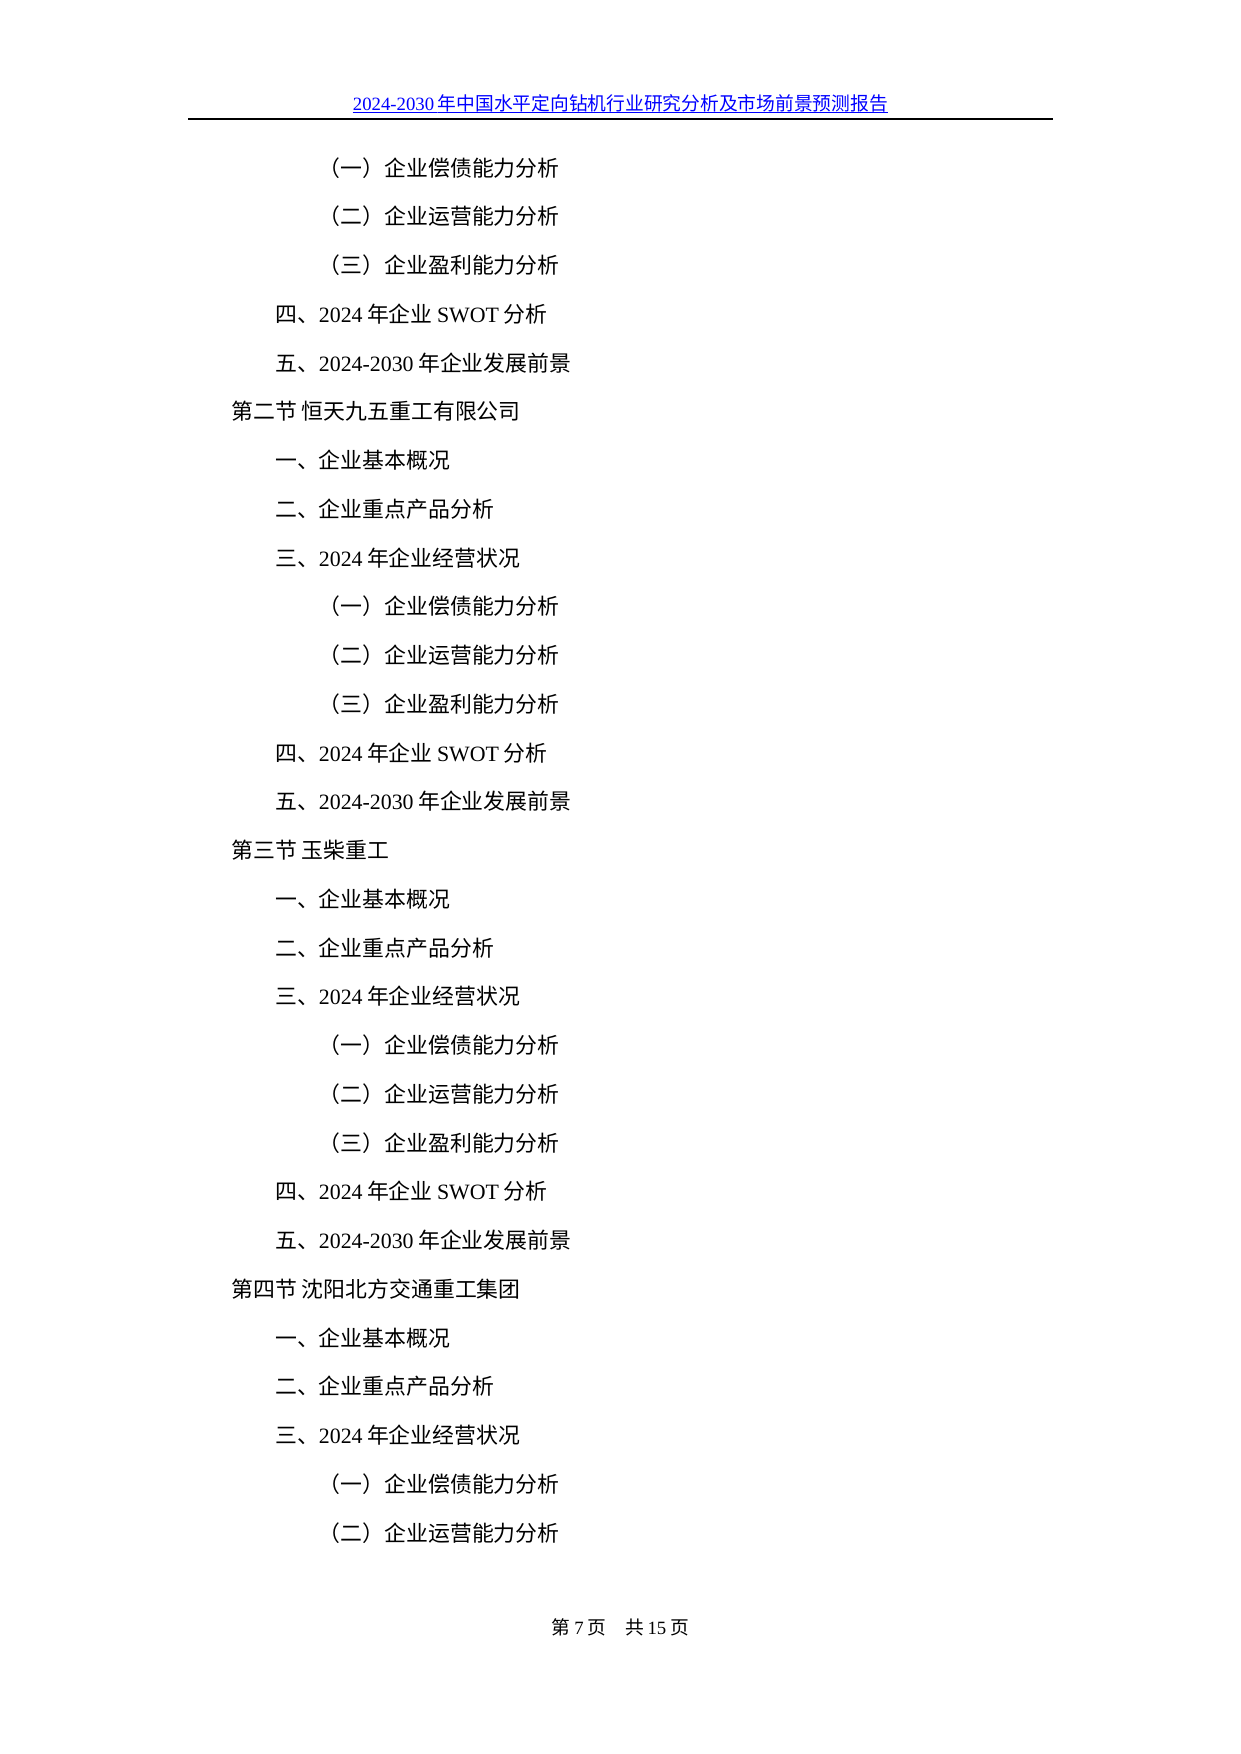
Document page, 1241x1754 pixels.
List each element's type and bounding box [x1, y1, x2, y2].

text [187, 150, 1053, 1548]
